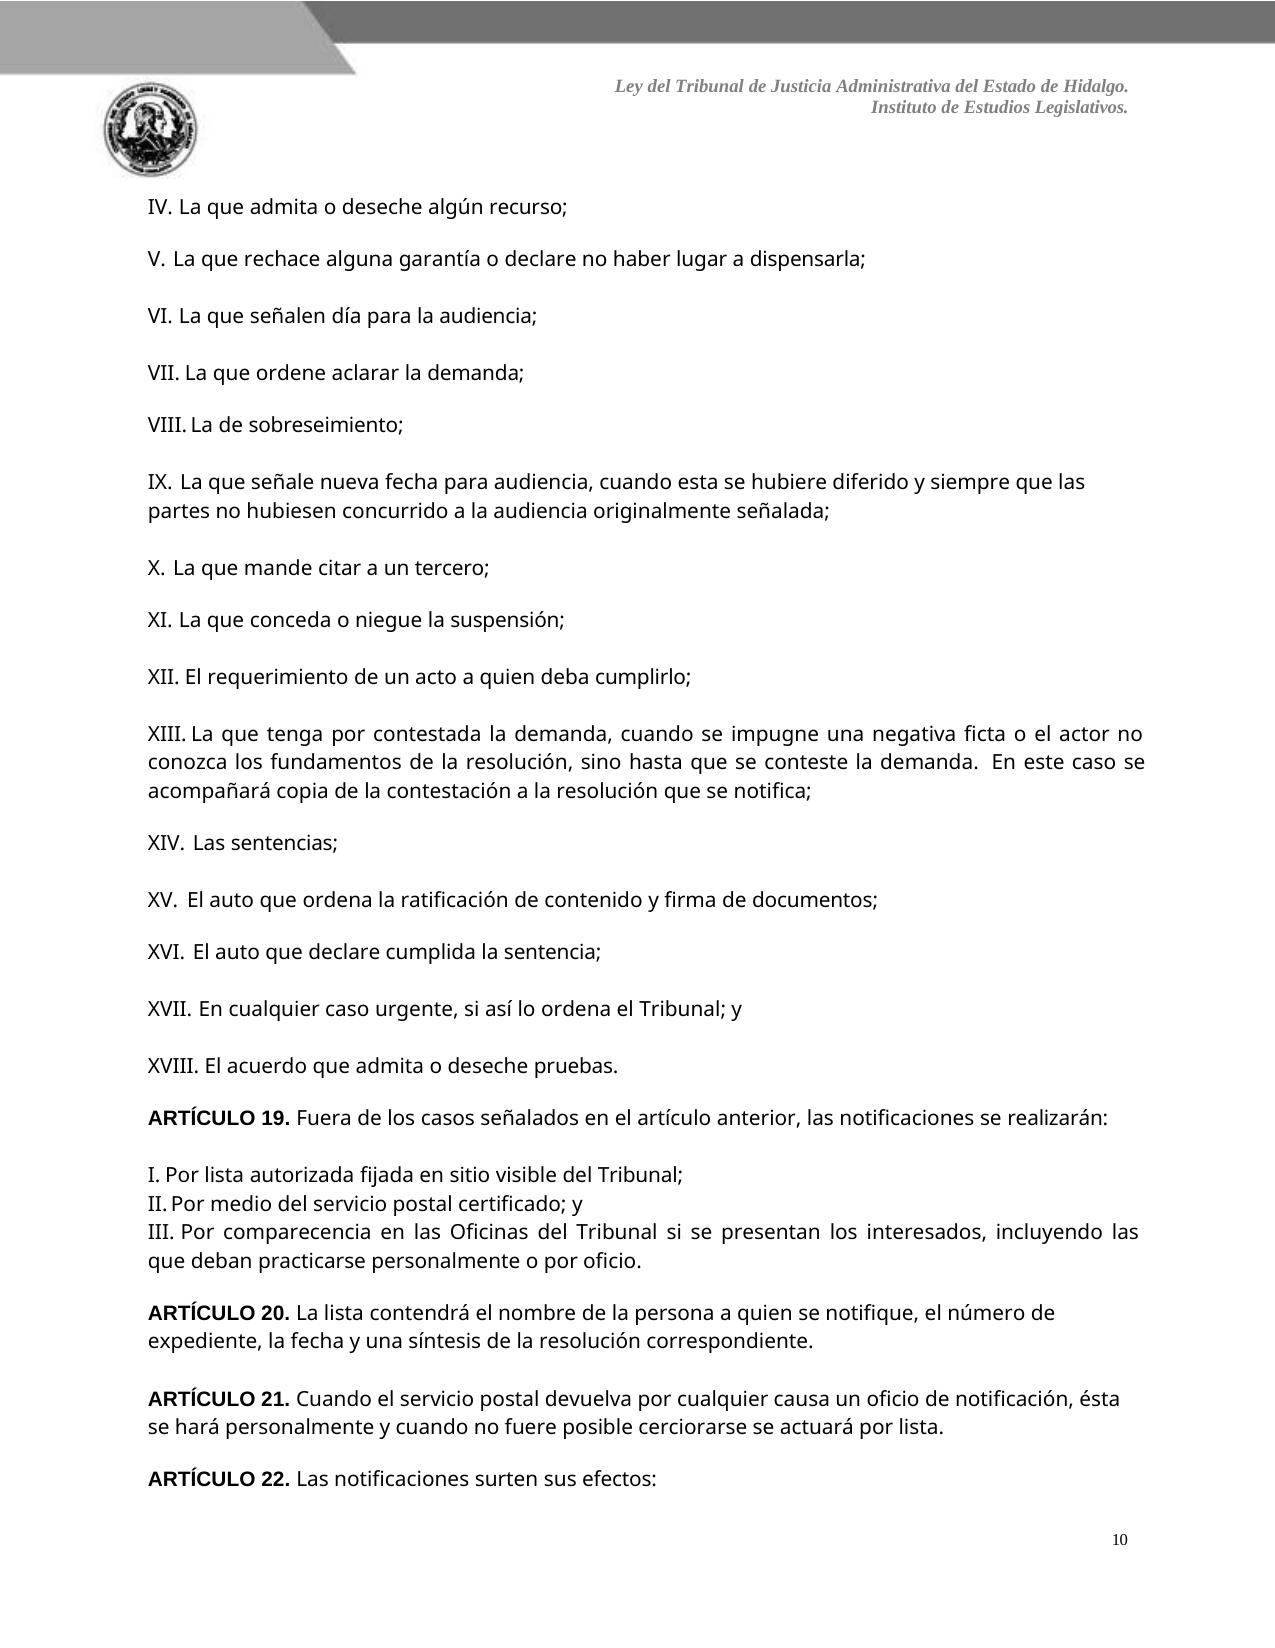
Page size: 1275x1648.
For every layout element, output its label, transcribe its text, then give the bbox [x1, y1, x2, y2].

list La que mande citar a un tercero; [148, 553, 1158, 581]
list La que tenga por contestada la demanda, cuando se impugne una negativa ficta o el actor no conozca los fundamentos de la resolución, sino hasta que se conteste la demanda. En este caso se acompañará copia de la contestación a la resolución que se notifica; [148, 719, 1145, 804]
list En cualquier caso urgente, si así lo ordena el Tribunal; y [148, 994, 1158, 1023]
list El auto que declare cumplida la sentencia; [148, 937, 1158, 966]
text ARTÍCULO 20. La lista contendrá el nombre de la persona a quien se notifique, el número de expediente, la fecha y una síntesis de la resolución correspondiente. [148, 1298, 1127, 1355]
text ARTÍCULO 21. Cuando el servicio postal devuelva por cualquier causa un oficio de notificación, ésta se hará personalmente y cuando no fuere posible cerciorarse se actuará por lista. [148, 1384, 1128, 1441]
list La que admita o deseche algún recurso; [148, 192, 1158, 220]
picture [0, 1, 1275, 179]
list Por medio del servicio postal certificado; y [148, 1189, 1158, 1217]
list Las sentencias; [148, 828, 1158, 857]
list El requerimiento de un acto a quien deba cumplirlo; [148, 662, 1158, 690]
list La que rechace alguna garantía o declare no haber lugar a dispensarla; [148, 244, 1158, 273]
list El auto que ordena la ratificación de contenido y firma de documentos; [148, 885, 1158, 913]
list La que señalen día para la audiencia; [148, 301, 1158, 329]
list La que ordene aclarar la demanda; [148, 358, 1158, 387]
list La que señale nueva fecha para audiencia, cuando esta se hubiere diferido y siempre que las partes no hubiesen concurrido a la audiencia originalmente señalada; [148, 467, 1126, 524]
text ARTÍCULO 22. Las notificaciones surten sus efectos: [148, 1464, 1158, 1493]
list Por comparecencia en las Oficinas del Tribunal si se presentan los interesados, incluyendo las que deban practicarse personalmente o por oficio. [148, 1217, 1145, 1274]
text ARTÍCULO 19. Fuera de los casos señalados en el artículo anterior, las notificaciones se realizarán: [148, 1103, 1158, 1132]
list La de sobreseimiento; [148, 410, 1158, 439]
list La que conceda o niegue la suspensión; [148, 605, 1158, 633]
list El acuerdo que admita o deseche pruebas. [148, 1051, 1158, 1080]
list Por lista autorizada fijada en sitio visible del Tribunal; [148, 1161, 1158, 1189]
